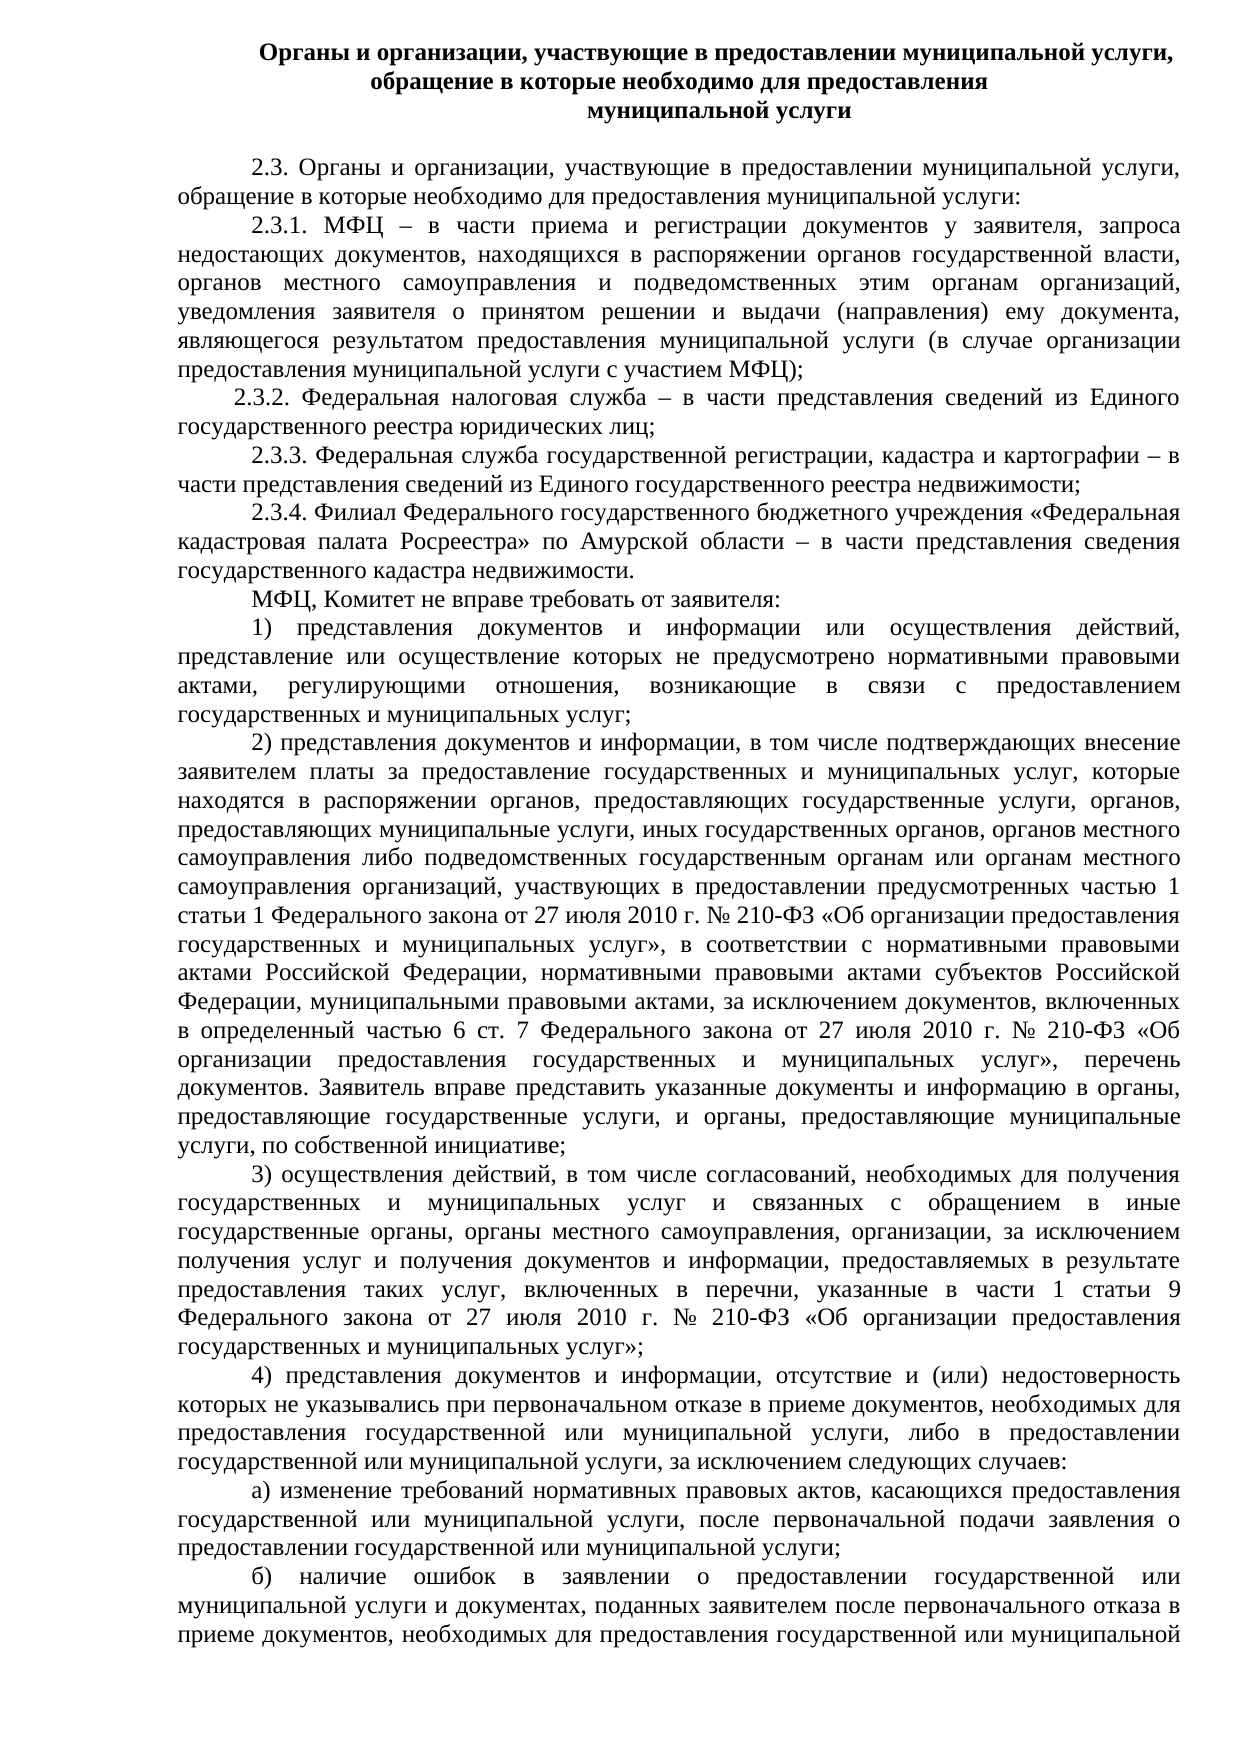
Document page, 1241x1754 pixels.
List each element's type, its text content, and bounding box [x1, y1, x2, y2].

text муниципальной услуги [177, 95, 1181, 124]
text 2.3.1. МФЦ – в части приема и регистрации документов у заявителя, запроса недостающих документов, находящихся в распоряжении органов государственной власти, органов местного самоуправления и подведомственных этим органам организаций, уведомления заявителя о принятом решении и выдачи (направления) ему документа, являющегося результатом предоставления муниципальной услуги (в случае организации предоставления муниципальной услуги с участием МФЦ); [177, 210, 1181, 382]
text 2.3. Органы и организации, участвующие в предоставлении муниципальной услуги, обращение в которые необходимо для предоставления муниципальной услуги: [177, 152, 1181, 210]
text 4) представления документов и информации, отсутствие и (или) недостоверность которых не указывались при первоначальном отказе в приеме документов, необходимых для предоставления государственной или муниципальной услуги, либо в предоставлении государственной или муниципальной услуги, за исключением следующих случаев: [177, 1360, 1181, 1475]
text 2) представления документов и информации, в том числе подтверждающих внесение заявителем платы за предоставление государственных и муниципальных услуг, которые находятся в распоряжении органов, предоставляющих государственные услуги, органов, предоставляющих муниципальные услуги, иных государственных органов, органов местного самоуправления либо подведомственных государственным органам или органам местного самоуправления организаций, участвующих в предоставлении предусмотренных частью 1 статьи 1 Федерального закона от 27 июля 2010 г. № 210-ФЗ «Об организации предоставления государственных и муниципальных услуг», в соответствии с нормативными правовыми актами Российской Федерации, нормативными правовыми актами субъектов Российской Федерации, муниципальными правовыми актами, за исключением документов, включенных в определенный частью 6 ст. 7 Федерального закона от 27 июля 2010 г. № 210-ФЗ «Об организации предоставления государственных и муниципальных услуг», перечень документов. Заявитель вправе представить указанные документы и информацию в органы, предоставляющие государственные услуги, и органы, предоставляющие муниципальные услуги, по собственной инициативе; [177, 727, 1181, 1159]
text 2.3.4. Филиал Федерального государственного бюджетного учреждения «Федеральная кадастровая палата Росреестра» по Амурской области – в части представления сведения государственного кадастра недвижимости. [177, 497, 1181, 584]
text МФЦ, Комитет не вправе требовать от заявителя: [177, 584, 1181, 612]
text 2.3.2. Федеральная налоговая служба – в части представления сведений из Единого государственного реестра юридических лиц; [177, 382, 1181, 440]
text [177, 1561, 1181, 1647]
text 3) осуществления действий, в том числе согласований, необходимых для получения государственных и муниципальных услуг и связанных с обращением в иные государственные органы, органы местного самоуправления, организации, за исключением получения услуг и получения документов и информации, предоставляемых в результате предоставления таких услуг, включенных в перечни, указанные в части 1 статьи 9 Федерального закона от 27 июля 2010 г. № 210-ФЗ «Об организации предоставления государственных и муниципальных услуг»; [177, 1159, 1181, 1360]
text а) изменение требований нормативных правовых актов, касающихся предоставления государственной или муниципальной услуги, после первоначальной подачи заявления о предоставлении государственной или муниципальной услуги; [177, 1475, 1181, 1561]
text 1) представления документов и информации или осуществления действий, представление или осуществление которых не предусмотрено нормативными правовыми актами, регулирующими отношения, возникающие в связи с предоставлением государственных и муниципальных услуг; [177, 612, 1181, 727]
text Органы и организации, участвующие в предоставлении муниципальной услуги, обращение в которые необходимо для предоставления [177, 37, 1181, 95]
text 2.3.3. Федеральная служба государственной регистрации, кадастра и картографии – в части представления сведений из Единого государственного реестра недвижимости; [177, 440, 1181, 497]
